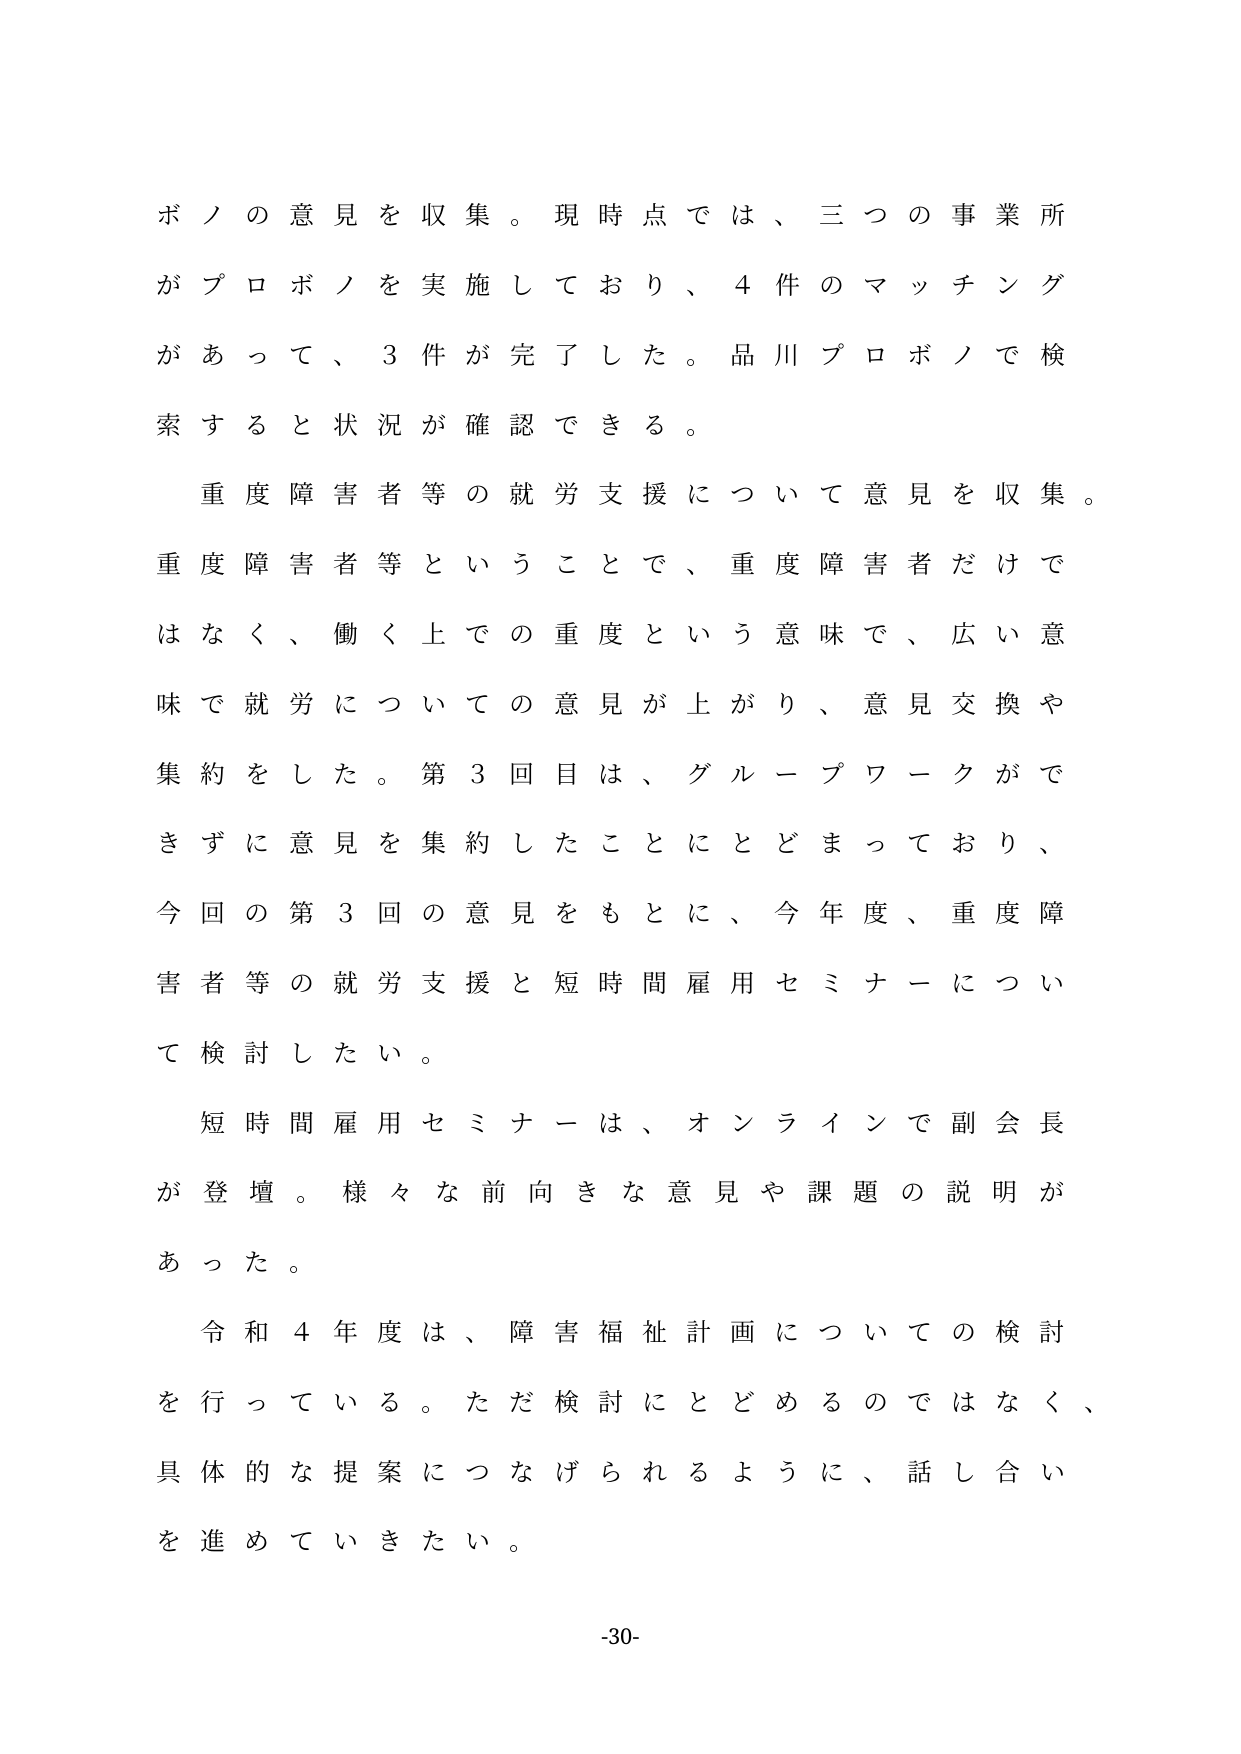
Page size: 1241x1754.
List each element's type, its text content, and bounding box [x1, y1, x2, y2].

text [156, 179, 1084, 458]
text 重度障害者等の就労支援について意見を収集。重度障害者等ということで、重度障害者だけではなく、働く上での重度という意味で、広い意味で就労についての意見が上がり、意見交換や集約をした。第３回目は、グループワークができずに意見を集約したことにとどまっており、今回の第３回の意見をもとに、今年度、重度障害者等の就労支援と短時間雇用セミナーについて検討したい。 [156, 458, 1084, 1086]
text 短時間雇用セミナーは、オンラインで副会長が登壇。様々な前向きな意見や課題の説明があった。 [156, 1086, 1084, 1296]
text 令和４年度は、障害福祉計画についての検討を行っている。ただ検討にとどめるのではなく、具体的な提案につなげられるように、話し合いを進めていきたい。 [156, 1296, 1084, 1575]
